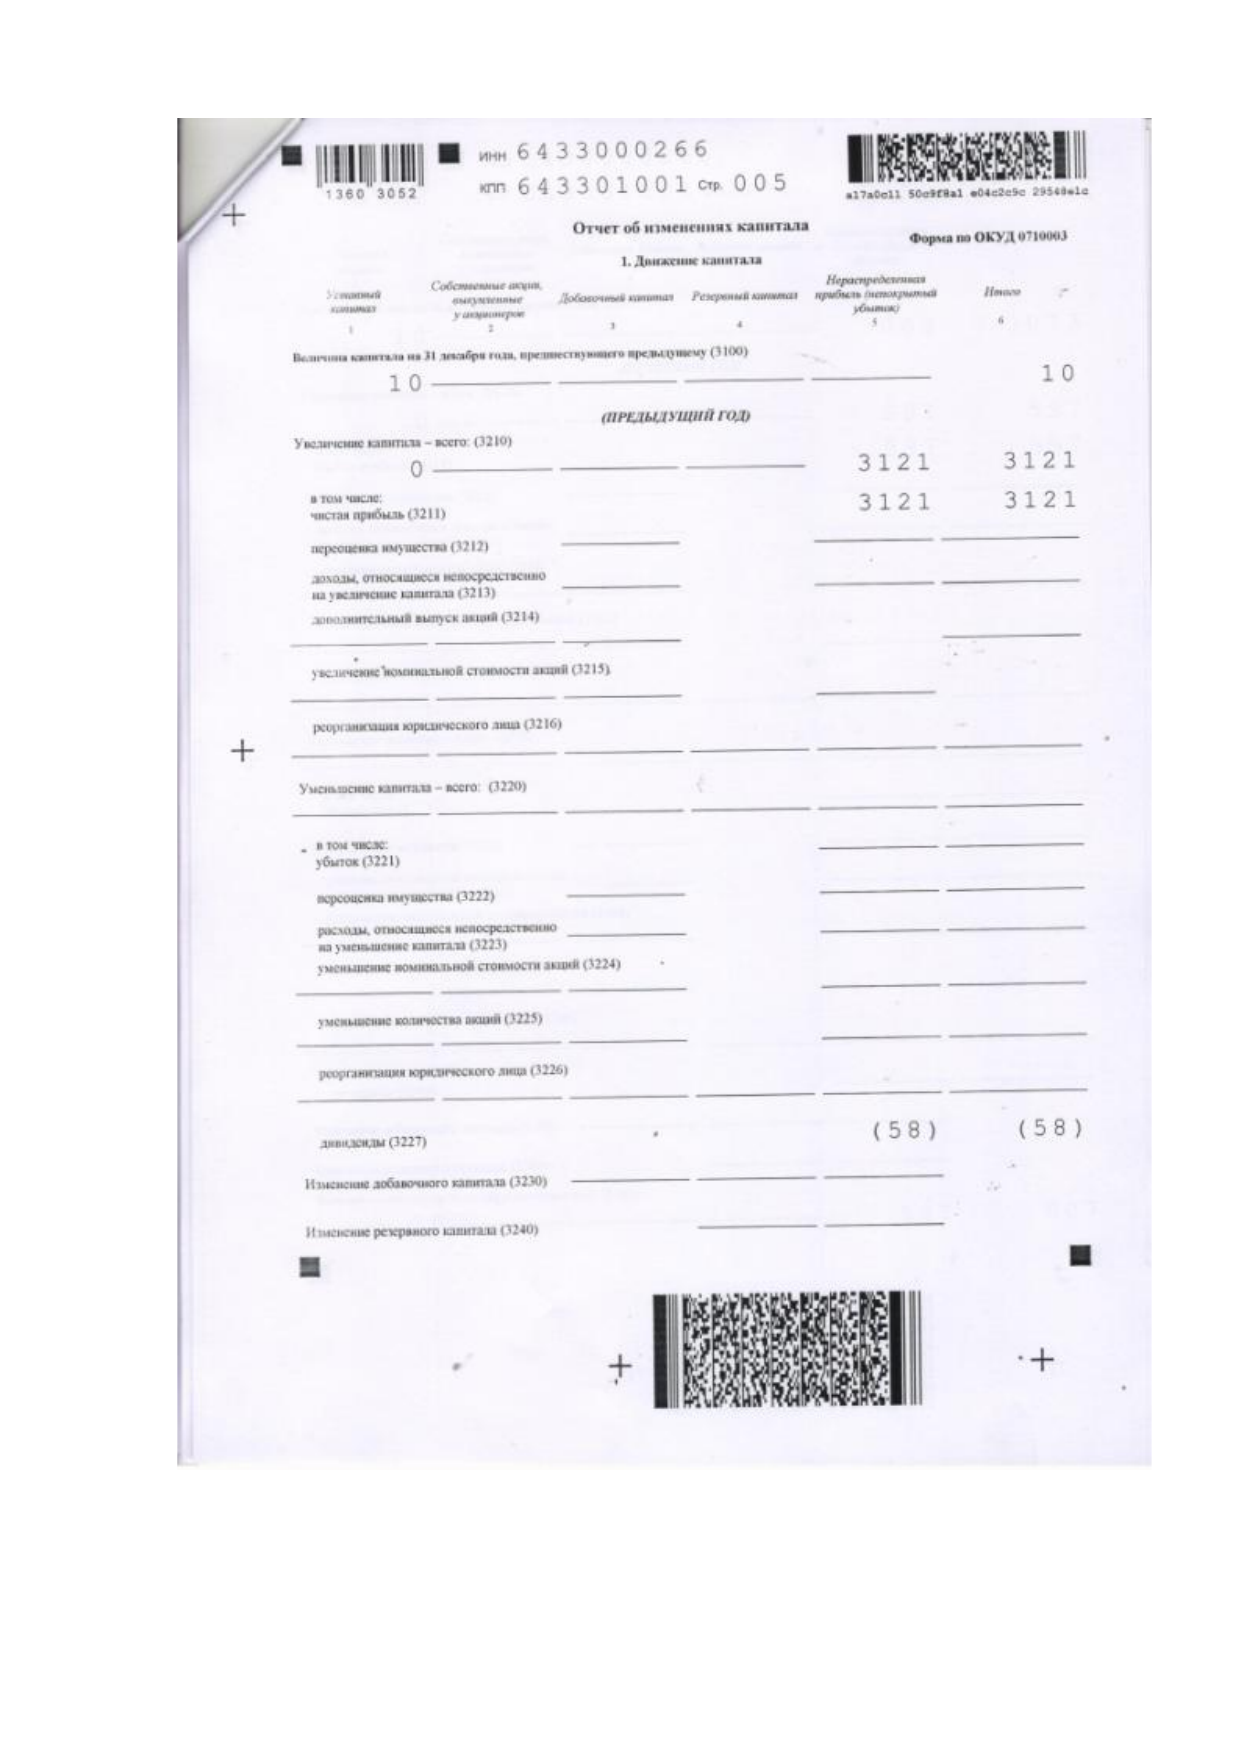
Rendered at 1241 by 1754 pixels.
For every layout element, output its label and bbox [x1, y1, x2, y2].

picture [177, 118, 1152, 1470]
